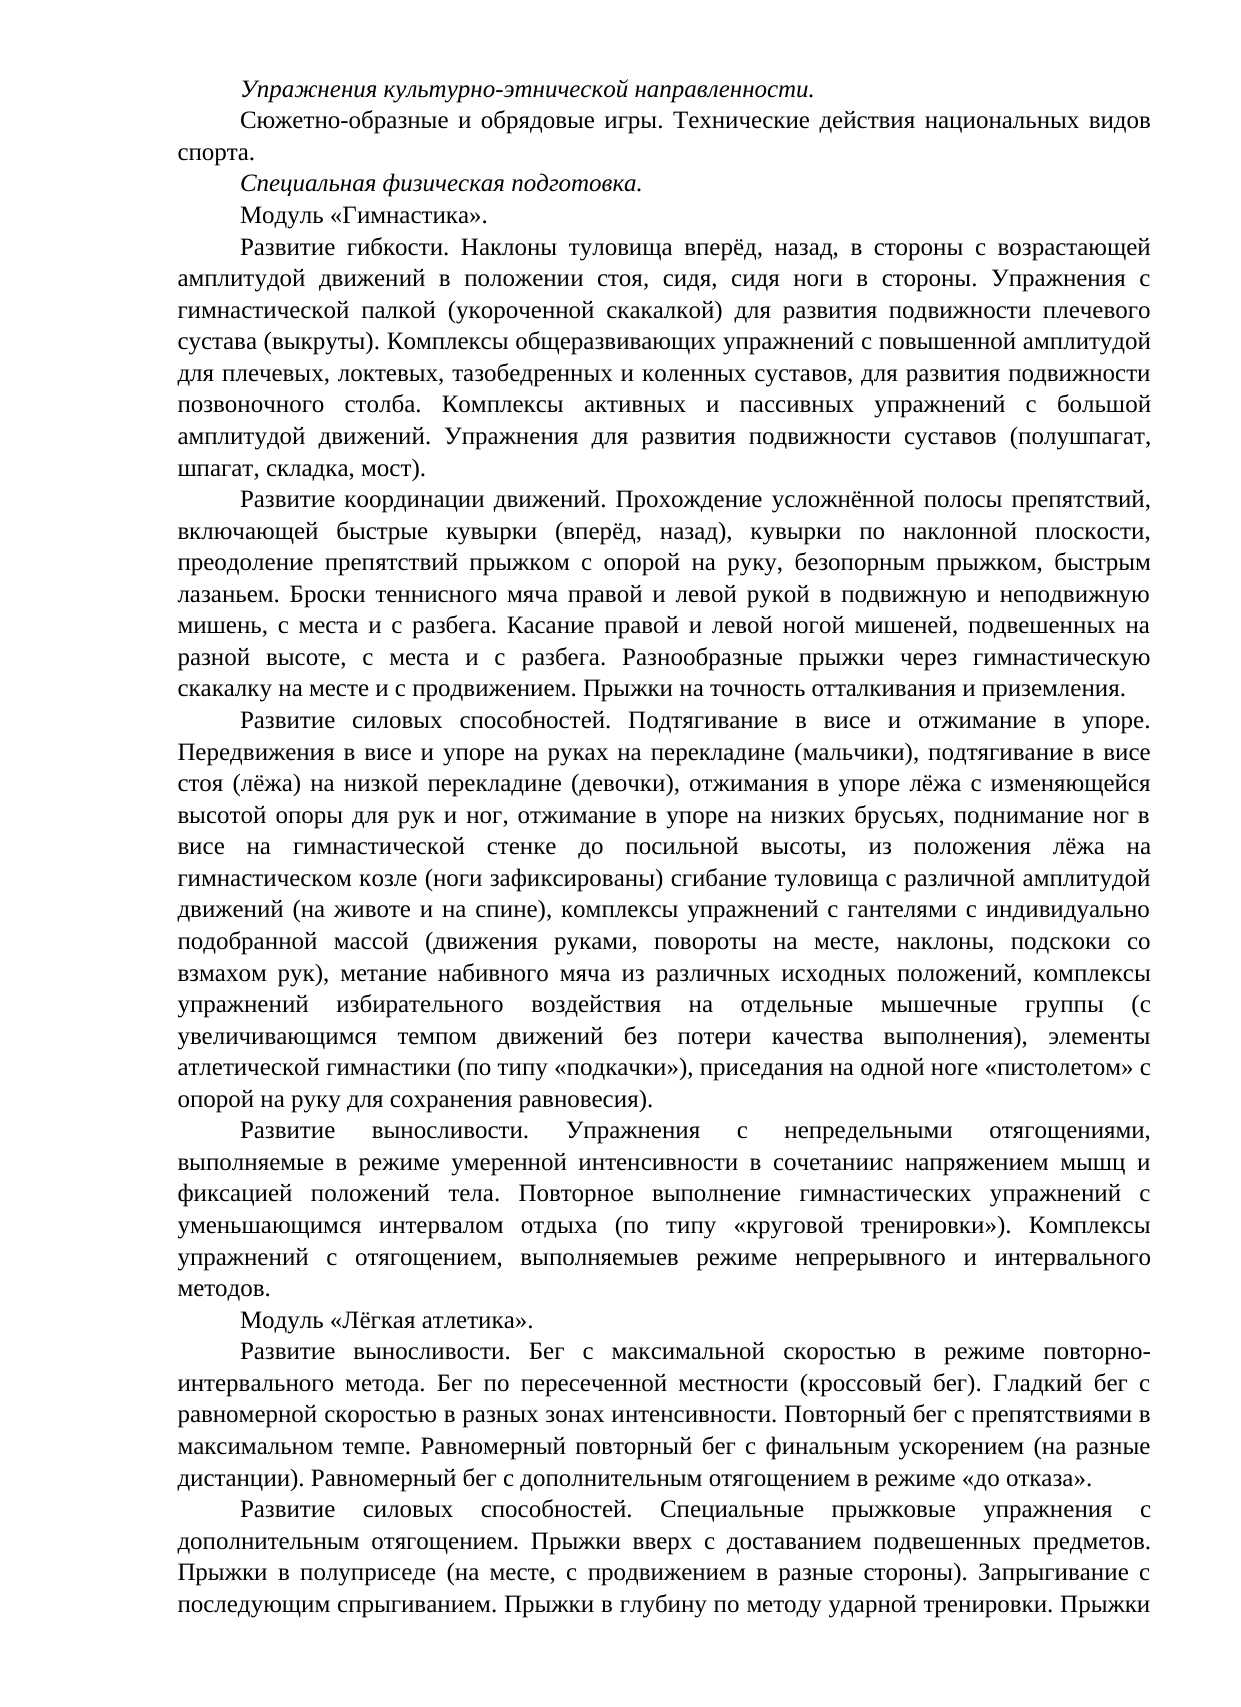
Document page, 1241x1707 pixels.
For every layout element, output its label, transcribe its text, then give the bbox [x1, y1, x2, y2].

text Развитие координации движений. Прохождение усложнённой полосы препятствий, включающей быстрые кувырки (вперёд, назад), кувырки по наклонной плоскости, преодоление препятствий прыжком с опорой на руку, безопорным прыжком, быстрым лазаньем. Броски теннисного мяча правой и левой рукой в подвижную и неподвижную мишень, с места и с разбега. Касание правой и левой ногой мишеней, подвешенных на разной высоте, с места и с разбега. Разнообразные прыжки через гимнастическую скакалку на месте и с продвижением. Прыжки на точность отталкивания и приземления. [177, 484, 1152, 702]
text Сюжетно-образные и обрядовые игры. Технические действия национальных видов спорта. [177, 105, 1152, 166]
text Развитие гибкости. Наклоны туловища вперёд, назад, в стороны с возрастающей амплитудой движений в положении стоя, сидя, сидя ноги в стороны. Упражнения с гимнастической палкой (укороченной скакалкой) для развития подвижности плечевого сустава (выкруты). Комплексы общеразвивающих упражнений с повышенной амплитудой для плечевых, локтевых, тазобедренных и коленных суставов, для развития подвижности позвоночного столба. Комплексы активных и пассивных упражнений с большой амплитудой движений. Упражнения для развития подвижности суставов (полушпагат, шпагат, складка, мост). [177, 232, 1152, 481]
text Развитие силовых способностей. Подтягивание в висе и отжимание в упоре. Передвижения в висе и упоре на руках на перекладине (мальчики), подтягивание в висе стоя (лёжа) на низкой перекладине (девочки), отжимания в упоре лёжа с изменяющейся высотой опоры для рук и ног, отжимание в упоре на низких брусьях, поднимание ног в висе на гимнастической стенке до посильной высоты, из положения лёжа на гимнастическом козле (ноги зафиксированы) сгибание туловища с различной амплитудой движений (на животе и на спине), комплексы упражнений с гантелями с индивидуально подобранной массой (движения руками, повороты на месте, наклоны, подскоки со взмахом рук), метание набивного мяча из различных исходных положений, комплексы упражнений избирательного воздействия на отдельные мышечные группы (с увеличивающимся темпом движений без потери качества выполнения), элементы атлетической гимнастики (по типу «подкачки»), приседания на одной ноге «пистолетом» с опорой на руку для сохранения равновесия). [177, 705, 1152, 1113]
text Упражнения культурно-этнической направленности. [177, 74, 1152, 103]
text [177, 1494, 1152, 1618]
text Развитие выносливости. Бег с максимальной скоростью в режиме повторно-интервального метода. Бег по пересеченной местности (кроссовый бег). Гладкий бег с равномерной скоростью в разных зонах интенсивности. Повторный бег с препятствиями в максимальном темпе. Равномерный повторный бег с финальным ускорением (на разные дистанции). Равномерный бег с дополнительным отягощением в режиме «до отказа». [177, 1336, 1152, 1491]
text Развитие выносливости. Упражнения с непредельными отягощениями, выполняемые в режиме умеренной интенсивности в сочетаниис напряжением мышц и фиксацией положений тела. Повторное выполнение гимнастических упражнений с уменьшающимся интервалом отдыха (по типу «круговой тренировки»). Комплексы упражнений с отягощением, выполняемыев режиме непрерывного и интервального методов. [177, 1115, 1152, 1302]
text Модуль «Лёгкая атлетика». [177, 1305, 1152, 1333]
text Специальная физическая подготовка. [177, 168, 1152, 197]
text Модуль «Гимнастика». [177, 200, 1152, 229]
